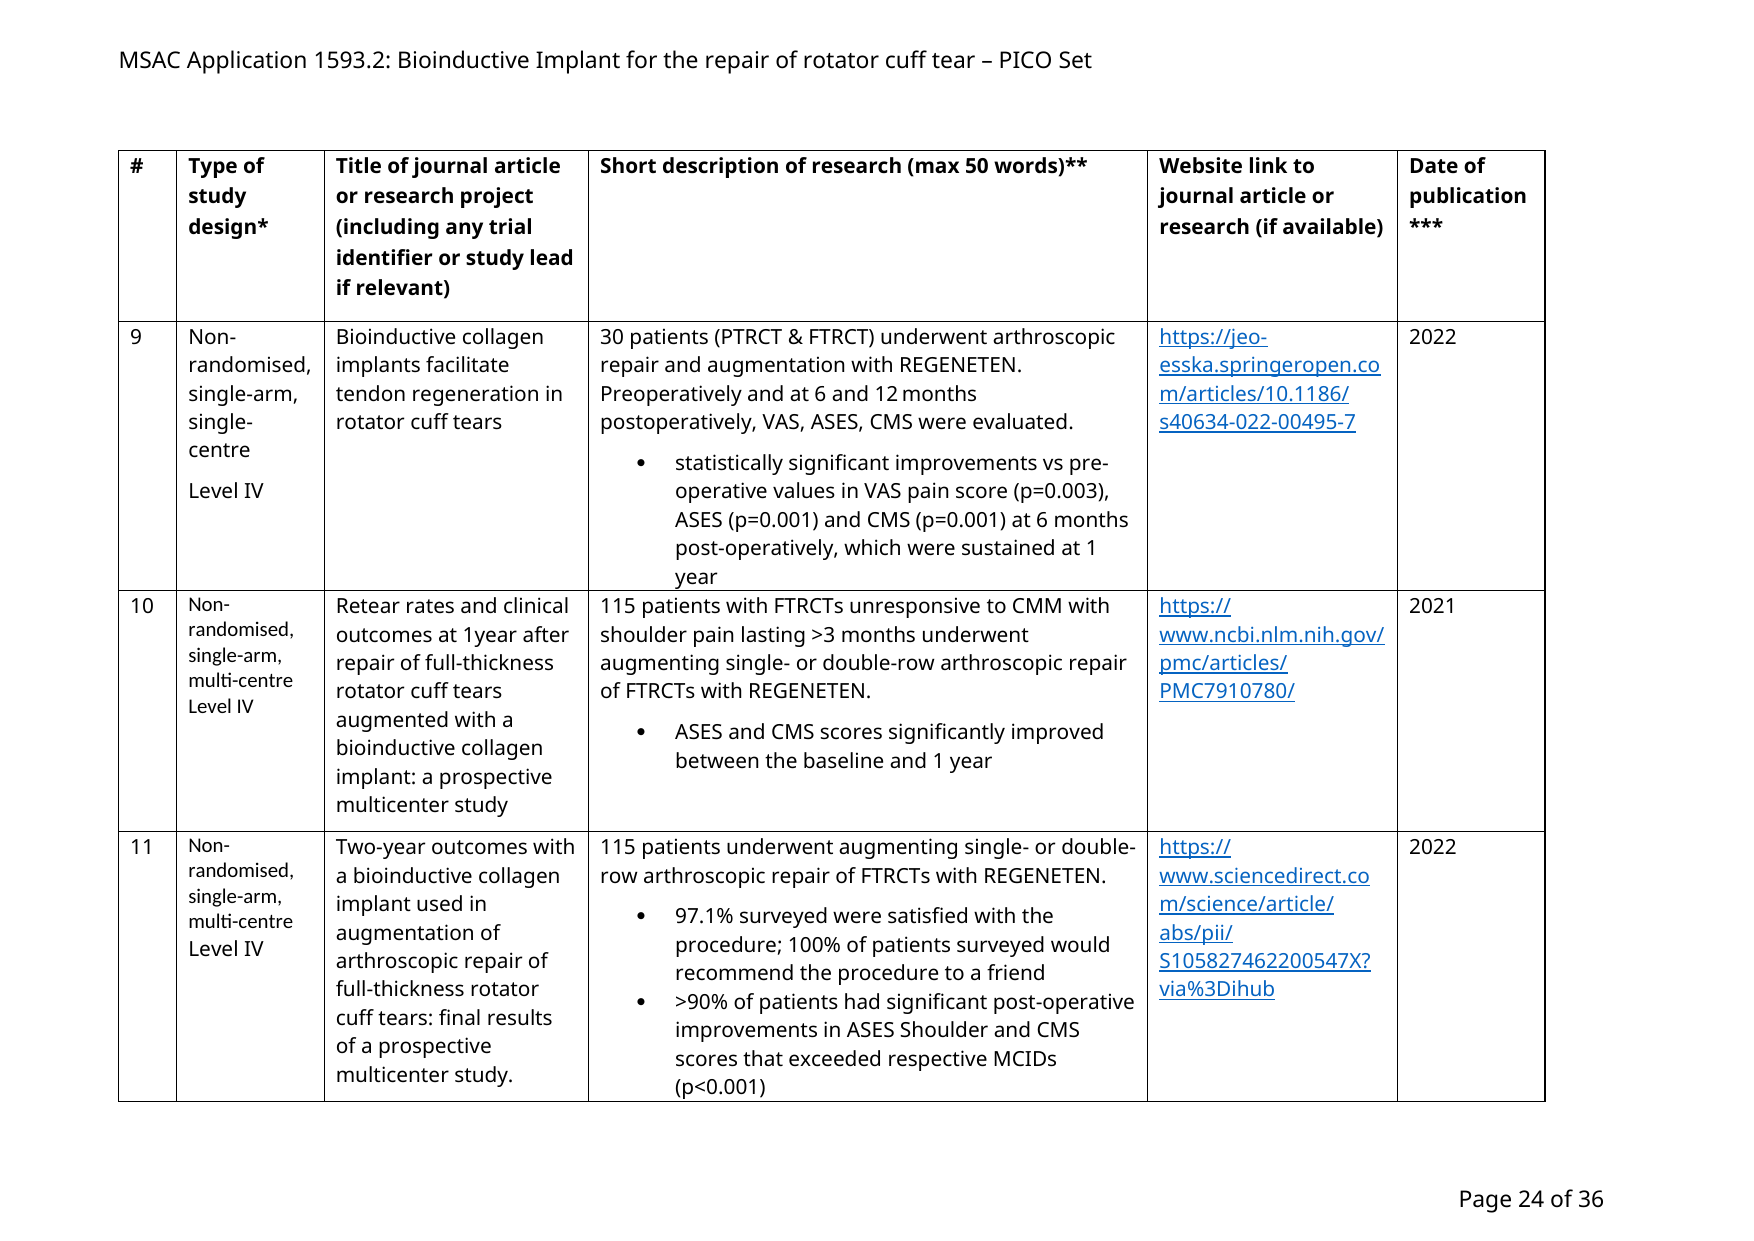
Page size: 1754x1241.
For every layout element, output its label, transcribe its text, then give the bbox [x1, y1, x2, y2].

table_header Type of study design* [177, 151, 324, 321]
table_cell 115 patients underwent augmenting single- or double-row arthroscopic repair of FTRCTs with REGENETEN. 97.1% surveyed were satisfied with the procedure; 100% of patients surveyed would recommend the procedure to a friend >90% of patients had significant post-operative improvements in ASES Shoulder and CMS scores that exceeded respective MCIDs (p<0.001) [589, 832, 1147, 1101]
table_cell 10 [119, 591, 176, 831]
table_cell 2021 [1398, 591, 1544, 831]
table_cell 11 [119, 832, 176, 1101]
table_header Title of journal article or research project (including any trial identifier or study lead if relevant) [325, 151, 588, 321]
table_cell https://www.ncbi.nlm.nih.gov/pmc/articles/PMC7910780/ [1148, 591, 1397, 831]
table_cell Non-randomised, single-arm, multi-centre Level IV [177, 832, 324, 1101]
table_cell Two-year outcomes with a bioinductive collagen implant used in augmentation of arthroscopic repair of full-thickness rotator cuff tears: final results of a prospective multicenter study. [325, 832, 588, 1101]
table_cell Retear rates and clinical outcomes at 1year after repair of full-thickness rotator cuff tears augmented with a bioinductive collagen implant: a prospective multicenter study [325, 591, 588, 831]
table_cell Non-randomised, single-arm, single-centre Level IV [177, 322, 324, 590]
table_header Date of publication*** [1398, 151, 1544, 321]
table_cell 9 [119, 322, 176, 590]
table_cell Bioinductive collagen implants facilitate tendon regeneration in rotator cuff tears [325, 322, 588, 590]
table_header Website link to journal article or research (if available) [1148, 151, 1397, 321]
table_cell https://jeo-esska.springeropen.com/articles/10.1186/s40634-022-00495-7 [1148, 322, 1397, 590]
table_cell Non-randomised, single-arm, multi-centre Level IV [177, 591, 324, 831]
table_cell 2022 [1398, 322, 1544, 590]
table_cell 115 patients with FTRCTs unresponsive to CMM with shoulder pain lasting >3 months underwent augmenting single- or double-row arthroscopic repair of FTRCTs with REGENETEN. ASES and CMS scores significantly improved between the baseline and 1 year [589, 591, 1147, 831]
table_cell 2022 [1398, 832, 1544, 1101]
table_header Short description of research (max 50 words)** [589, 151, 1147, 321]
table_header # [119, 151, 176, 321]
table_cell 30 patients (PTRCT & FTRCT) underwent arthroscopic repair and augmentation with REGENETEN. Preoperatively and at 6 and 12 months postoperatively, VAS, ASES, CMS were evaluated. statistically significant improvements vs pre-operative values in VAS pain score (p=0.003), ASES (p=0.001) and CMS (p=0.001) at 6 months post-operatively, which were sustained at 1 year [589, 322, 1147, 590]
table_cell https://www.sciencedirect.com/science/article/abs/pii/S105827462200547X?via%3Dihub [1148, 832, 1397, 1101]
